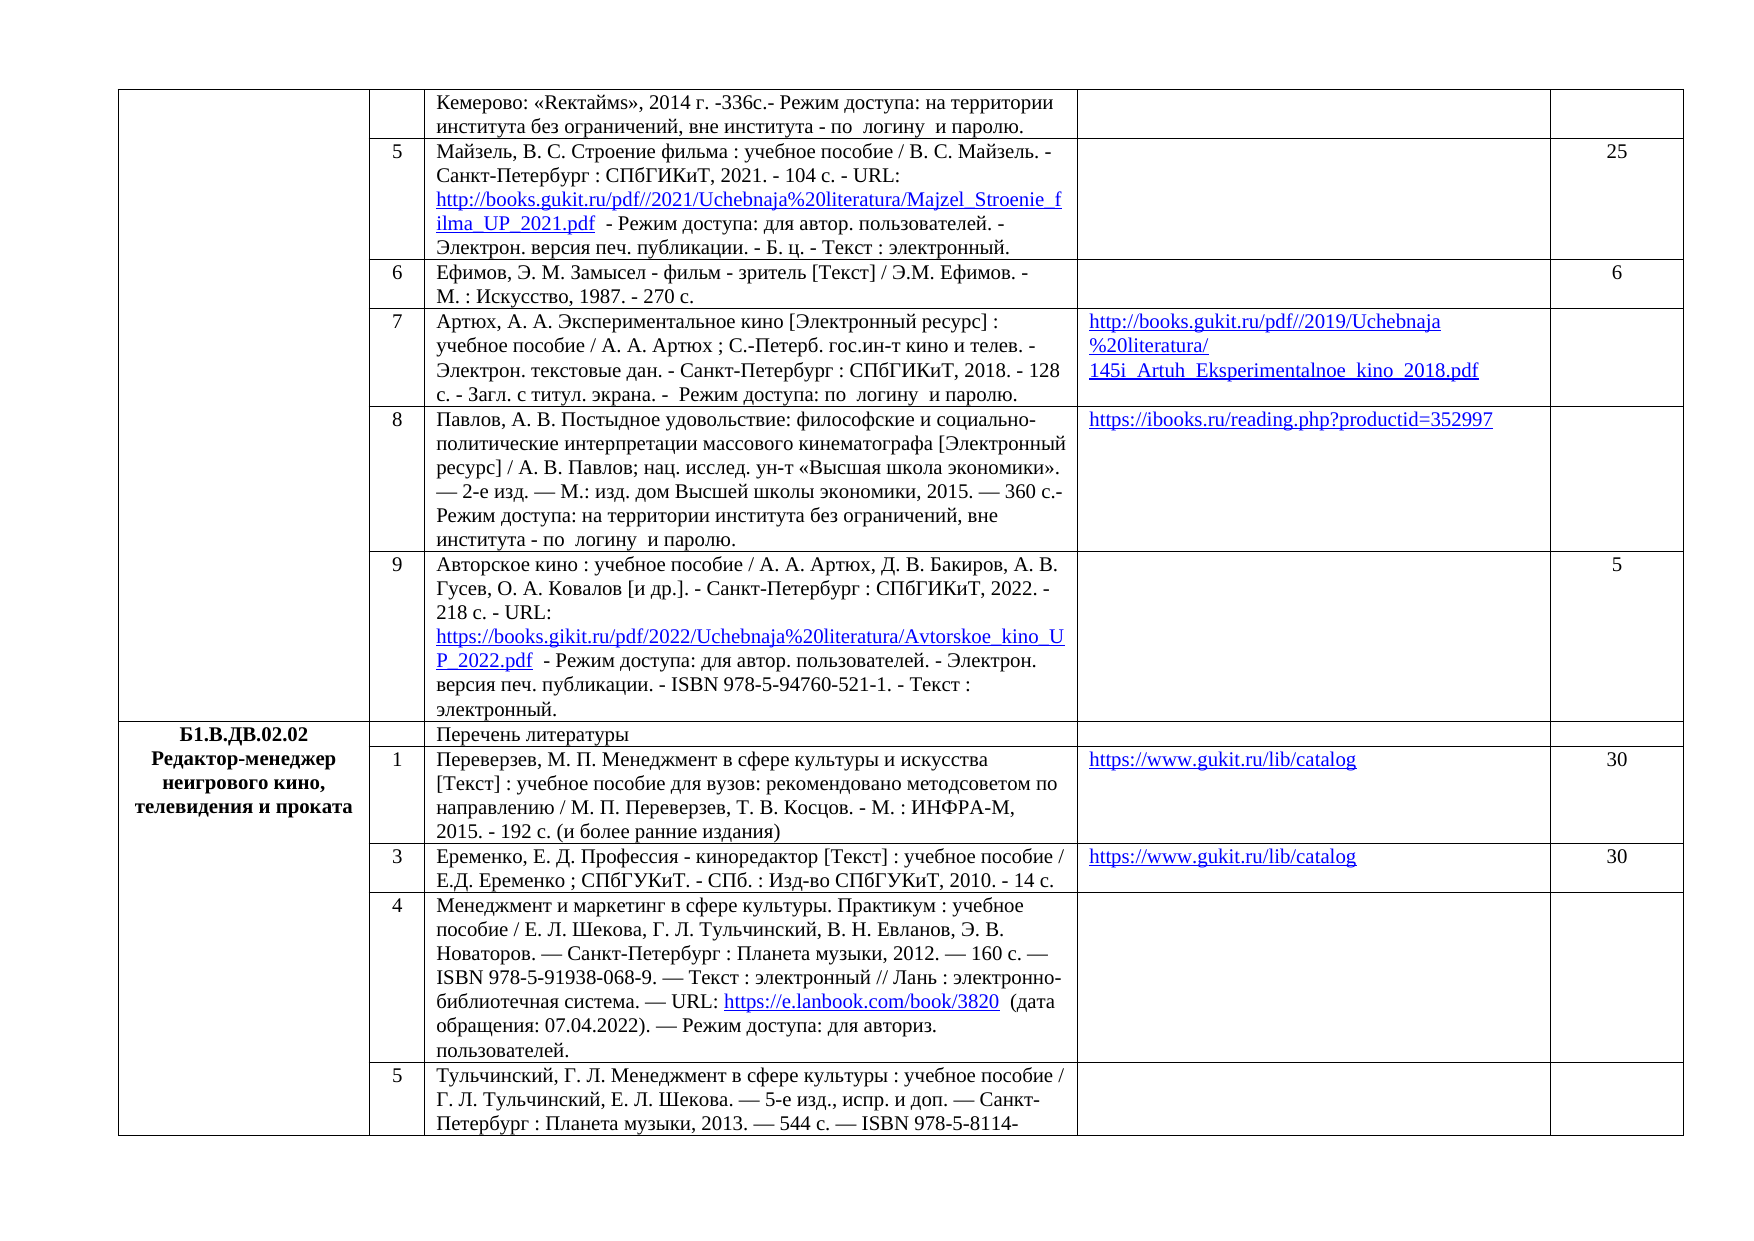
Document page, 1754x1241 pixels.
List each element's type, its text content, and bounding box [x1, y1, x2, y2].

table_cell [1551, 90, 1683, 138]
table_cell 4 [370, 893, 424, 1062]
table_cell 30 [1551, 747, 1683, 843]
table_cell 1 [370, 747, 424, 843]
table_cell 30 [1551, 844, 1683, 892]
table_cell https://www.gukit.ru/lib/catalog [1078, 747, 1550, 843]
table_cell 6 [1551, 260, 1683, 308]
table_cell [1551, 893, 1683, 1062]
table_cell 3 [370, 844, 424, 892]
table_cell Перечень литературы [425, 722, 1077, 746]
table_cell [1078, 90, 1550, 138]
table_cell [425, 1063, 1077, 1135]
table_cell 5 [370, 1063, 424, 1135]
table_cell https://www.gukit.ru/lib/catalog [1078, 844, 1550, 892]
table_cell [1078, 722, 1550, 746]
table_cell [425, 90, 1077, 138]
table_cell Ефимов, Э. М. Замысел - фильм - зритель [Текст] / Э.М. Ефимов. - М. : Искусство, 1987. - 270 с. [425, 260, 1077, 308]
table_cell [370, 722, 424, 746]
table_cell Майзель, В. С. Строение фильма : учебное пособие / В. С. Майзель. - Санкт-Петербург : СПбГИКиТ, 2021. - 104 с. - URL: http://books.gukit.ru/pdf//2021/Uchebnaja%20literatura/Majzel_Stroenie_filma_UP_2021.pdf - Режим доступа: для автор. пользователей. - Электрон. версия печ. публикации. - Б. ц. - Текст : электронный. [425, 139, 1077, 259]
table_cell [1551, 407, 1683, 551]
table_cell Еременко, Е. Д. Профессия - киноредактор [Текст] : учебное пособие / Е.Д. Еременко ; СПбГУКиТ. - СПб. : Изд-во СПбГУКиТ, 2010. - 14 с. [425, 844, 1077, 892]
table_cell [1551, 1063, 1683, 1135]
table_cell 8 [370, 407, 424, 551]
table_cell Б1.В.ДВ.02.02 Редактор-менеджер неигрового кино, телевидения и проката [119, 722, 369, 1135]
table_cell [1078, 1063, 1550, 1135]
table_cell https://ibooks.ru/reading.php?productid=352997 [1078, 407, 1550, 551]
table_cell [1078, 893, 1550, 1062]
table_cell [1551, 309, 1683, 406]
table_cell 25 [1551, 139, 1683, 259]
table_cell 9 [370, 552, 424, 721]
table_cell Авторское кино : учебное пособие / А. А. Артюх, Д. В. Бакиров, А. В. Гусев, О. А. Ковалов [и др.]. - Санкт-Петербург : СПбГИКиТ, 2022. - 218 с. - URL: https://books.gikit.ru/pdf/2022/Uchebnaja%20literatura/Avtorskoe_kino_UP_2022.pdf - Режим доступа: для автор. пользователей. - Электрон. версия печ. публикации. - ISBN 978-5-94760-521-1. - Текст : электронный. [425, 552, 1077, 721]
table_cell Переверзев, М. П. Менеджмент в сфере культуры и искусства [Текст] : учебное пособие для вузов: рекомендовано методсоветом по направлению / М. П. Переверзев, Т. В. Косцов. - М. : ИНФРА-М, 2015. - 192 с. (и более ранние издания) [425, 747, 1077, 843]
table_cell 7 [370, 309, 424, 406]
table_cell Менеджмент и маркетинг в сфере культуры. Практикум : учебное пособие / Е. Л. Шекова, Г. Л. Тульчинский, В. Н. Евланов, Э. В. Новаторов. — Санкт-Петербург : Планета музыки, 2012. — 160 с. — ISBN 978-5-91938-068-9. — Текст : электронный // Лань : электронно-библиотечная система. — URL: https://e.lanbook.com/book/3820 (дата обращения: 07.04.2022). — Режим доступа: для авториз. пользователей. [425, 893, 1077, 1062]
table_cell 5 [370, 139, 424, 259]
table_cell http://books.gukit.ru/pdf//2019/Uchebnaja%20literatura/145i_Artuh_Eksperimentalnoe_kino_2018.pdf [1078, 309, 1550, 406]
table_cell 5 [1551, 552, 1683, 721]
table_cell Павлов, А. В. Постыдное удовольствие: философские и социально-политические интерпретации массового кинематографа [Электронный ресурс] / А. В. Павлов; нац. исслед. ун-т «Высшая школа экономики». — 2-е изд. — М.: изд. дом Высшей школы экономики, 2015. — 360 с.- Режим доступа: на территории института без ограничений, вне института - по логину и паролю. [425, 407, 1077, 551]
table_cell 4 [370, 90, 424, 138]
table_cell [1551, 722, 1683, 746]
table_cell 6 [370, 260, 424, 308]
table_cell [1078, 139, 1550, 259]
table_cell [1078, 260, 1550, 308]
table_cell Артюх, А. А. Экспериментальное кино [Электронный ресурс] : учебное пособие / А. А. Артюх ; С.-Петерб. гос.ин-т кино и телев. - Электрон. текстовые дан. - Санкт-Петербург : СПбГИКиТ, 2018. - 128 с. - Загл. с титул. экрана. - Режим доступа: по логину и паролю. [425, 309, 1077, 406]
table_cell [1078, 552, 1550, 721]
